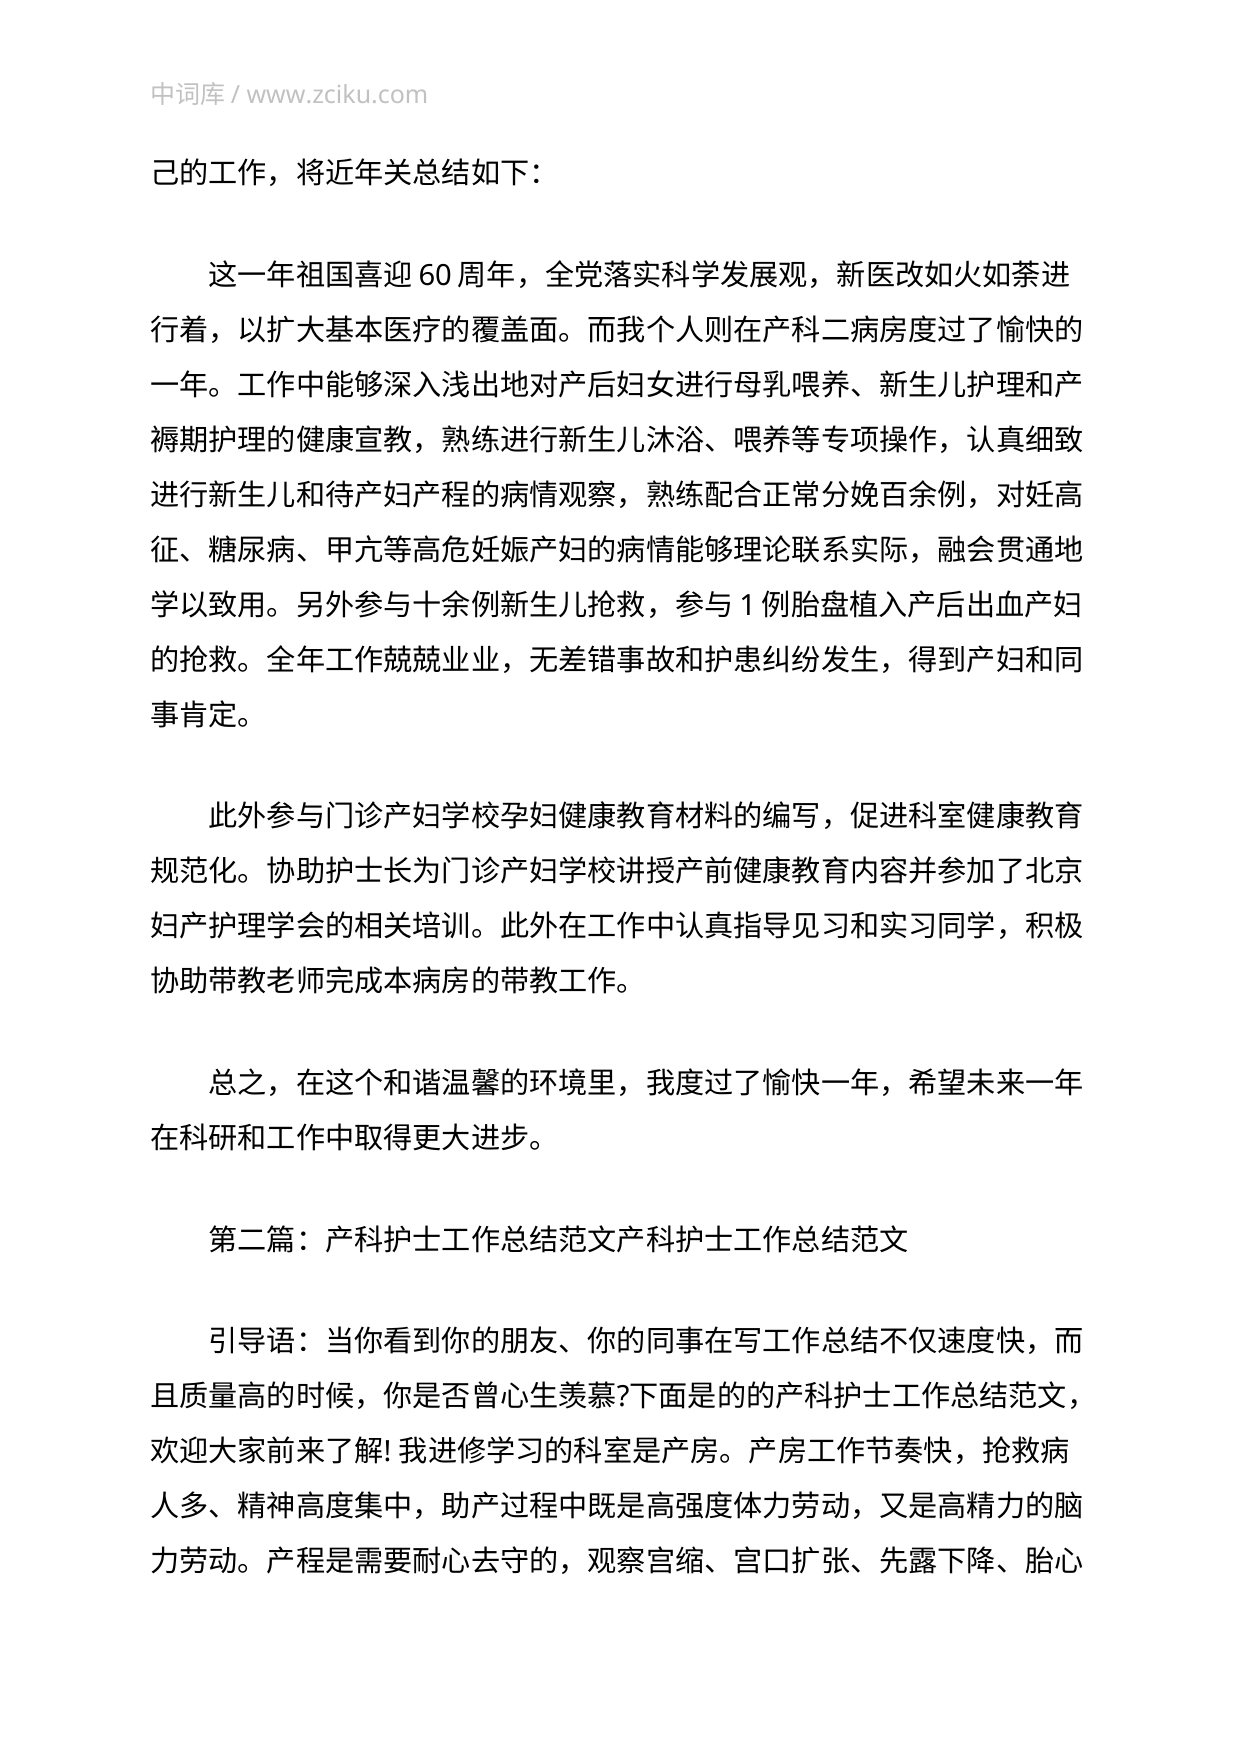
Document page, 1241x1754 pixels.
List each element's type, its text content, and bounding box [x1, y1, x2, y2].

text 这一年祖国喜迎60周年，全党落实科学发展观，新医改如火如荼进行着，以扩大基本医疗的覆盖面。而我个人则在产科二病房度过了愉快的一年。工作中能够深入浅出地对产后妇女进行母乳喂养、新生儿护理和产褥期护理的健康宣教，熟练进行新生儿沐浴、喂养等专项操作，认真细致进行新生儿和待产妇产程的病情观察，熟练配合正常分娩百余例，对妊高征、糖尿病、甲亢等高危妊娠产妇的病情能够理论联系实际，融会贯通地学以致用。另外参与十余例新生儿抢救，参与1例胎盘植入产后出血产妇的抢救。全年工作兢兢业业，无差错事故和护患纠纷发生，得到产妇和同事肯定。 [150, 252, 1090, 733]
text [150, 150, 1090, 192]
text 第二篇：产科护士工作总结范文产科护士工作总结范文 [150, 1216, 1090, 1258]
text 总之，在这个和谐温馨的环境里，我度过了愉快一年，希望未来一年在科研和工作中取得更大进步。 [150, 1059, 1090, 1157]
text 此外参与门诊产妇学校孕妇健康教育材料的编写，促进科室健康教育规范化。协助护士长为门诊产妇学校讲授产前健康教育内容并参加了北京妇产护理学会的相关培训。此外在工作中认真指导见习和实习同学，积极协助带教老师完成本病房的带教工作。 [150, 793, 1090, 1000]
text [150, 1318, 1090, 1580]
